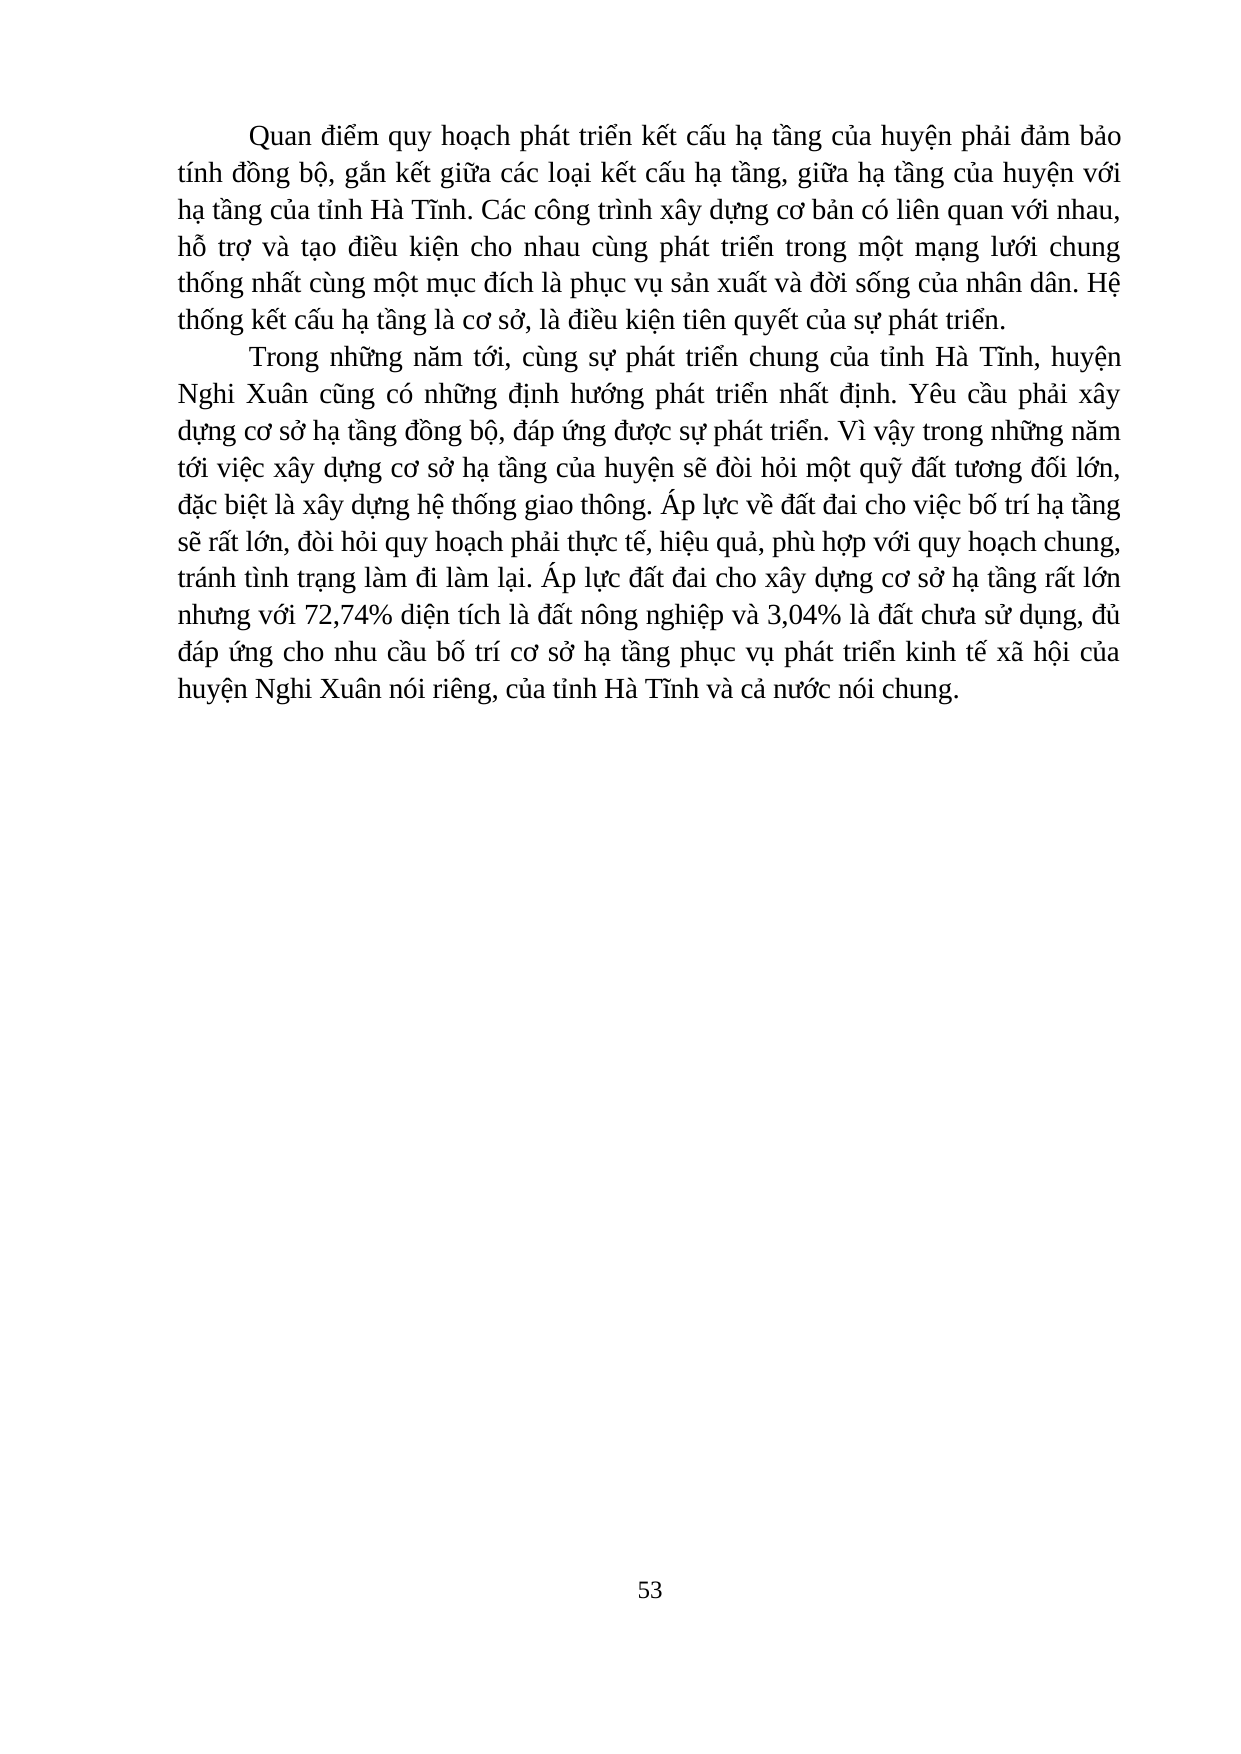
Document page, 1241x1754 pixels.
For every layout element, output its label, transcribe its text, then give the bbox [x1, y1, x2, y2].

text Quan điểm quy hoạch phát triển kết cấu hạ tầng của huyện phải đảm bảo tính đồng bộ, gắn kết giữa các loại kết cấu hạ tầng, giữa hạ tầng của huyện với hạ tầng của tỉnh Hà Tĩnh. Các công trình xây dựng cơ bản có liên quan với nhau, hỗ trợ và tạo điều kiện cho nhau cùng phát triển trong một mạng lưới chung thống nhất cùng một mục đích là phục vụ sản xuất và đời sống của nhân dân. Hệ thống kết cấu hạ tầng là cơ sở, là điều kiện tiên quyết của sự phát triển. [177, 118, 1122, 336]
text Trong những năm tới, cùng sự phát triển chung của tỉnh Hà Tĩnh, huyện Nghi Xuân cũng có những định hướng phát triển nhất định. Yêu cầu phải xây dựng cơ sở hạ tầng đồng bộ, đáp ứng được sự phát triển. Vì vậy trong những năm tới việc xây dựng cơ sở hạ tầng của huyện sẽ đòi hỏi một quỹ đất tương đối lớn, đặc biệt là xây dựng hệ thống giao thông. Áp lực về đất đai cho việc bố trí hạ tầng sẽ rất lớn, đòi hỏi quy hoạch phải thực tế, hiệu quả, phù hợp với quy hoạch chung, tránh tình trạng làm đi làm lại. Áp lực đất đai cho xây dựng cơ sở hạ tầng rất lớn nhưng với 72,74% diện tích là đất nông nghiệp và 3,04% là đất chưa sử dụng, đủ đáp ứng cho nhu cầu bố trí cơ sở hạ tầng phục vụ phát triển kinh tế xã hội của huyện Nghi Xuân nói riêng, của tỉnh Hà Tĩnh và cả nước nói chung. [177, 339, 1122, 705]
